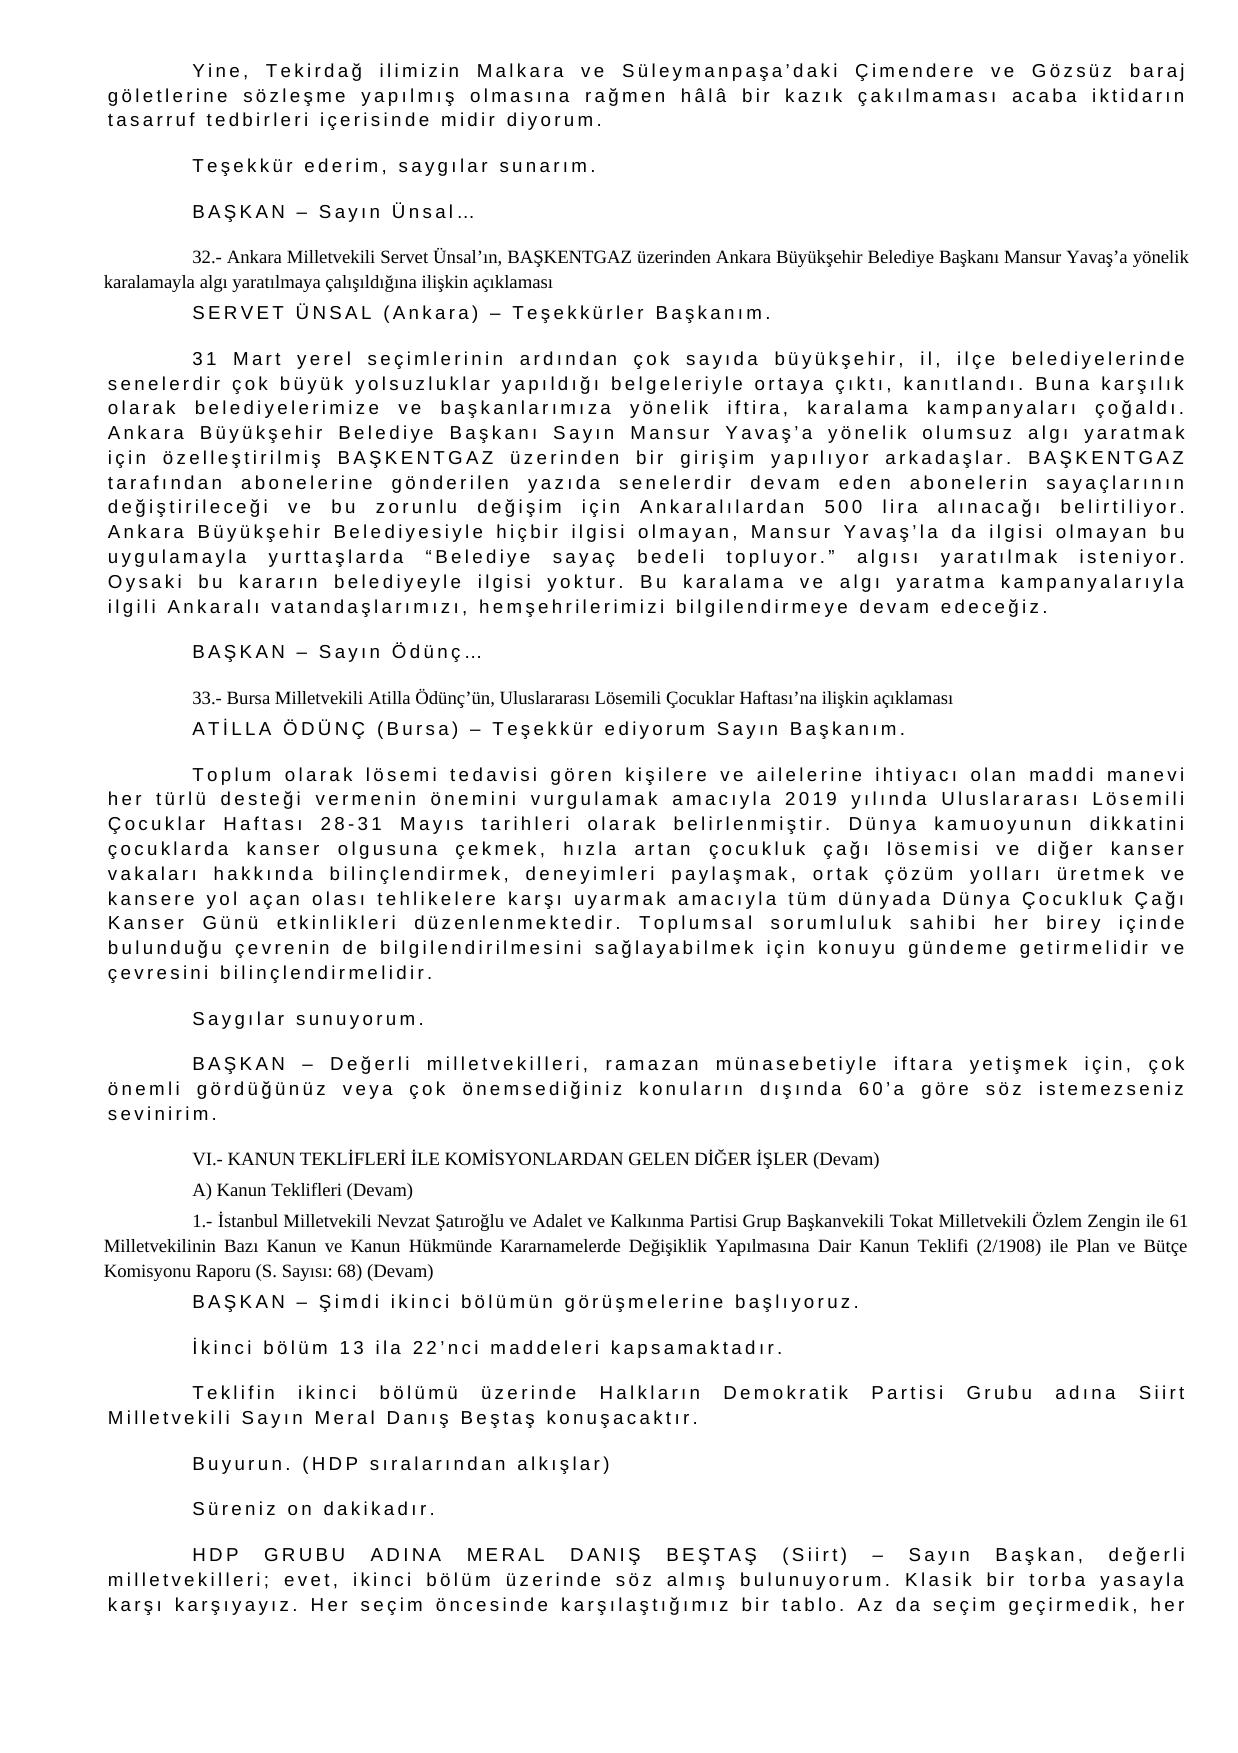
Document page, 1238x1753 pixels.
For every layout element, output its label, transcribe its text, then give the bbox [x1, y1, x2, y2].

text Buyurun. (HDP sıralarından alkışlar) [108, 1453, 1186, 1474]
text İkinci bölüm 13 ila 22’nci maddeleri kapsamaktadır. [108, 1337, 1186, 1358]
text SERVET ÜNSAL (Ankara) – Teşekkürler Başkanım. [108, 302, 1186, 323]
text 1.- İstanbul Milletvekili Nevzat Şatıroğlu ve Adalet ve Kalkınma Partisi Grup Başkanvekili Tokat Milletvekili Özlem Zengin ile 61 Milletvekilinin Bazı Kanun ve Kanun Hükmünde Kararnamelerde Değişiklik Yapılmasına Dair Kanun Teklifi (2/1908) ile Plan ve Bütçe Komisyonu Raporu (S. Sayısı: 68) (Devam) [103, 1210, 1190, 1281]
text 33.- Bursa Milletvekili Atilla Ödünç’ün, Uluslararası Lösemili Çocuklar Haftası’na ilişkin açıklaması [103, 687, 1190, 708]
text Toplum olarak lösemi tedavisi gören kişilere ve ailelerine ihtiyacı olan maddi manevi her türlü desteği vermenin önemini vurgulamak amacıyla 2019 yılında Uluslararası Lösemili Çocuklar Haftası 28-31 Mayıs tarihleri olarak belirlenmiştir. Dünya kamuoyunun dikkatini çocuklarda kanser olgusuna çekmek, hızla artan çocukluk çağı lösemisi ve diğer kanser vakaları hakkında bilinçlendirmek, deneyimleri paylaşmak, ortak çözüm yolları üretmek ve kansere yol açan olası tehlikelere karşı uyarmak amacıyla tüm dünyada Dünya Çocukluk Çağı Kanser Günü etkinlikleri düzenlenmektedir. Toplumsal sorumluluk sahibi her birey içinde bulunduğu çevrenin de bilgilendirilmesini sağlayabilmek için konuyu gündeme getirmelidir ve çevresini bilinçlendirmelidir. [108, 763, 1186, 983]
text 31 Mart yerel seçimlerinin ardından çok sayıda büyükşehir, il, ilçe belediyelerinde senelerdir çok büyük yolsuzluklar yapıldığı belgeleriyle ortaya çıktı, kanıtlandı. Buna karşılık olarak belediyelerimize ve başkanlarımıza yönelik iftira, karalama kampanyaları çoğaldı. Ankara Büyükşehir Belediye Başkanı Sayın Mansur Yavaş’a yönelik olumsuz algı yaratmak için özelleştirilmiş BAŞKENTGAZ üzerinden bir girişim yapılıyor arkadaşlar. BAŞKENTGAZ tarafından abonelerine gönderilen yazıda senelerdir devam eden abonelerin sayaçlarının değiştirileceği ve bu zorunlu değişim için Ankaralılardan 500 lira alınacağı belirtiliyor. Ankara Büyükşehir Belediyesiyle hiçbir ilgisi olmayan, Mansur Yavaş’la da ilgisi olmayan bu uygulamayla yurttaşlarda “Belediye sayaç bedeli topluyor.” algısı yaratılmak isteniyor. Oysaki bu kararın belediyeyle ilgisi yoktur. Bu karalama ve algı yaratma kampanyalarıyla ilgili Ankaralı vatandaşlarımızı, hemşehrilerimizi bilgilendirmeye devam edeceğiz. [108, 348, 1186, 617]
text A) Kanun Teklifleri (Devam) [103, 1179, 1190, 1201]
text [108, 1544, 1186, 1615]
text BAŞKAN – Şimdi ikinci bölümün görüşmelerine başlıyoruz. [108, 1291, 1186, 1312]
text VI.- KANUN TEKLİFLERİ İLE KOMİSYONLARDAN GELEN DİĞER İŞLER (Devam) [103, 1148, 1190, 1170]
text ATİLLA ÖDÜNÇ (Bursa) – Teşekkür ediyorum Sayın Başkanım. [108, 718, 1186, 739]
text Süreniz on dakikadır. [108, 1498, 1186, 1520]
text BAŞKAN – Sayın Ünsal… [108, 201, 1186, 222]
text Teklifin ikinci bölümü üzerinde Halkların Demokratik Partisi Grubu adına Siirt Milletvekili Sayın Meral Danış Beştaş konuşacaktır. [108, 1382, 1186, 1428]
text Teşekkür ederim, saygılar sunarım. [108, 155, 1186, 176]
text Saygılar sunuyorum. [108, 1007, 1186, 1029]
text BAŞKAN – Sayın Ödünç… [108, 641, 1186, 663]
text Yine, Tekirdağ ilimizin Malkara ve Süleymanpaşa’daki Çimendere ve Gözsüz baraj göletlerine sözleşme yapılmış olmasına rağmen hâlâ bir kazık çakılmaması acaba iktidarın tasarruf tedbirleri içerisinde midir diyorum. [108, 60, 1186, 131]
text 32.- Ankara Milletvekili Servet Ünsal’ın, BAŞKENTGAZ üzerinden Ankara Büyükşehir Belediye Başkanı Mansur Yavaş’a yönelik karalamayla algı yaratılmaya çalışıldığına ilişkin açıklaması [103, 246, 1190, 292]
text BAŞKAN – Değerli milletvekilleri, ramazan münasebetiyle iftara yetişmek için, çok önemli gördüğünüz veya çok önemsediğiniz konuların dışında 60’a göre söz istemezseniz sevinirim. [108, 1053, 1186, 1124]
